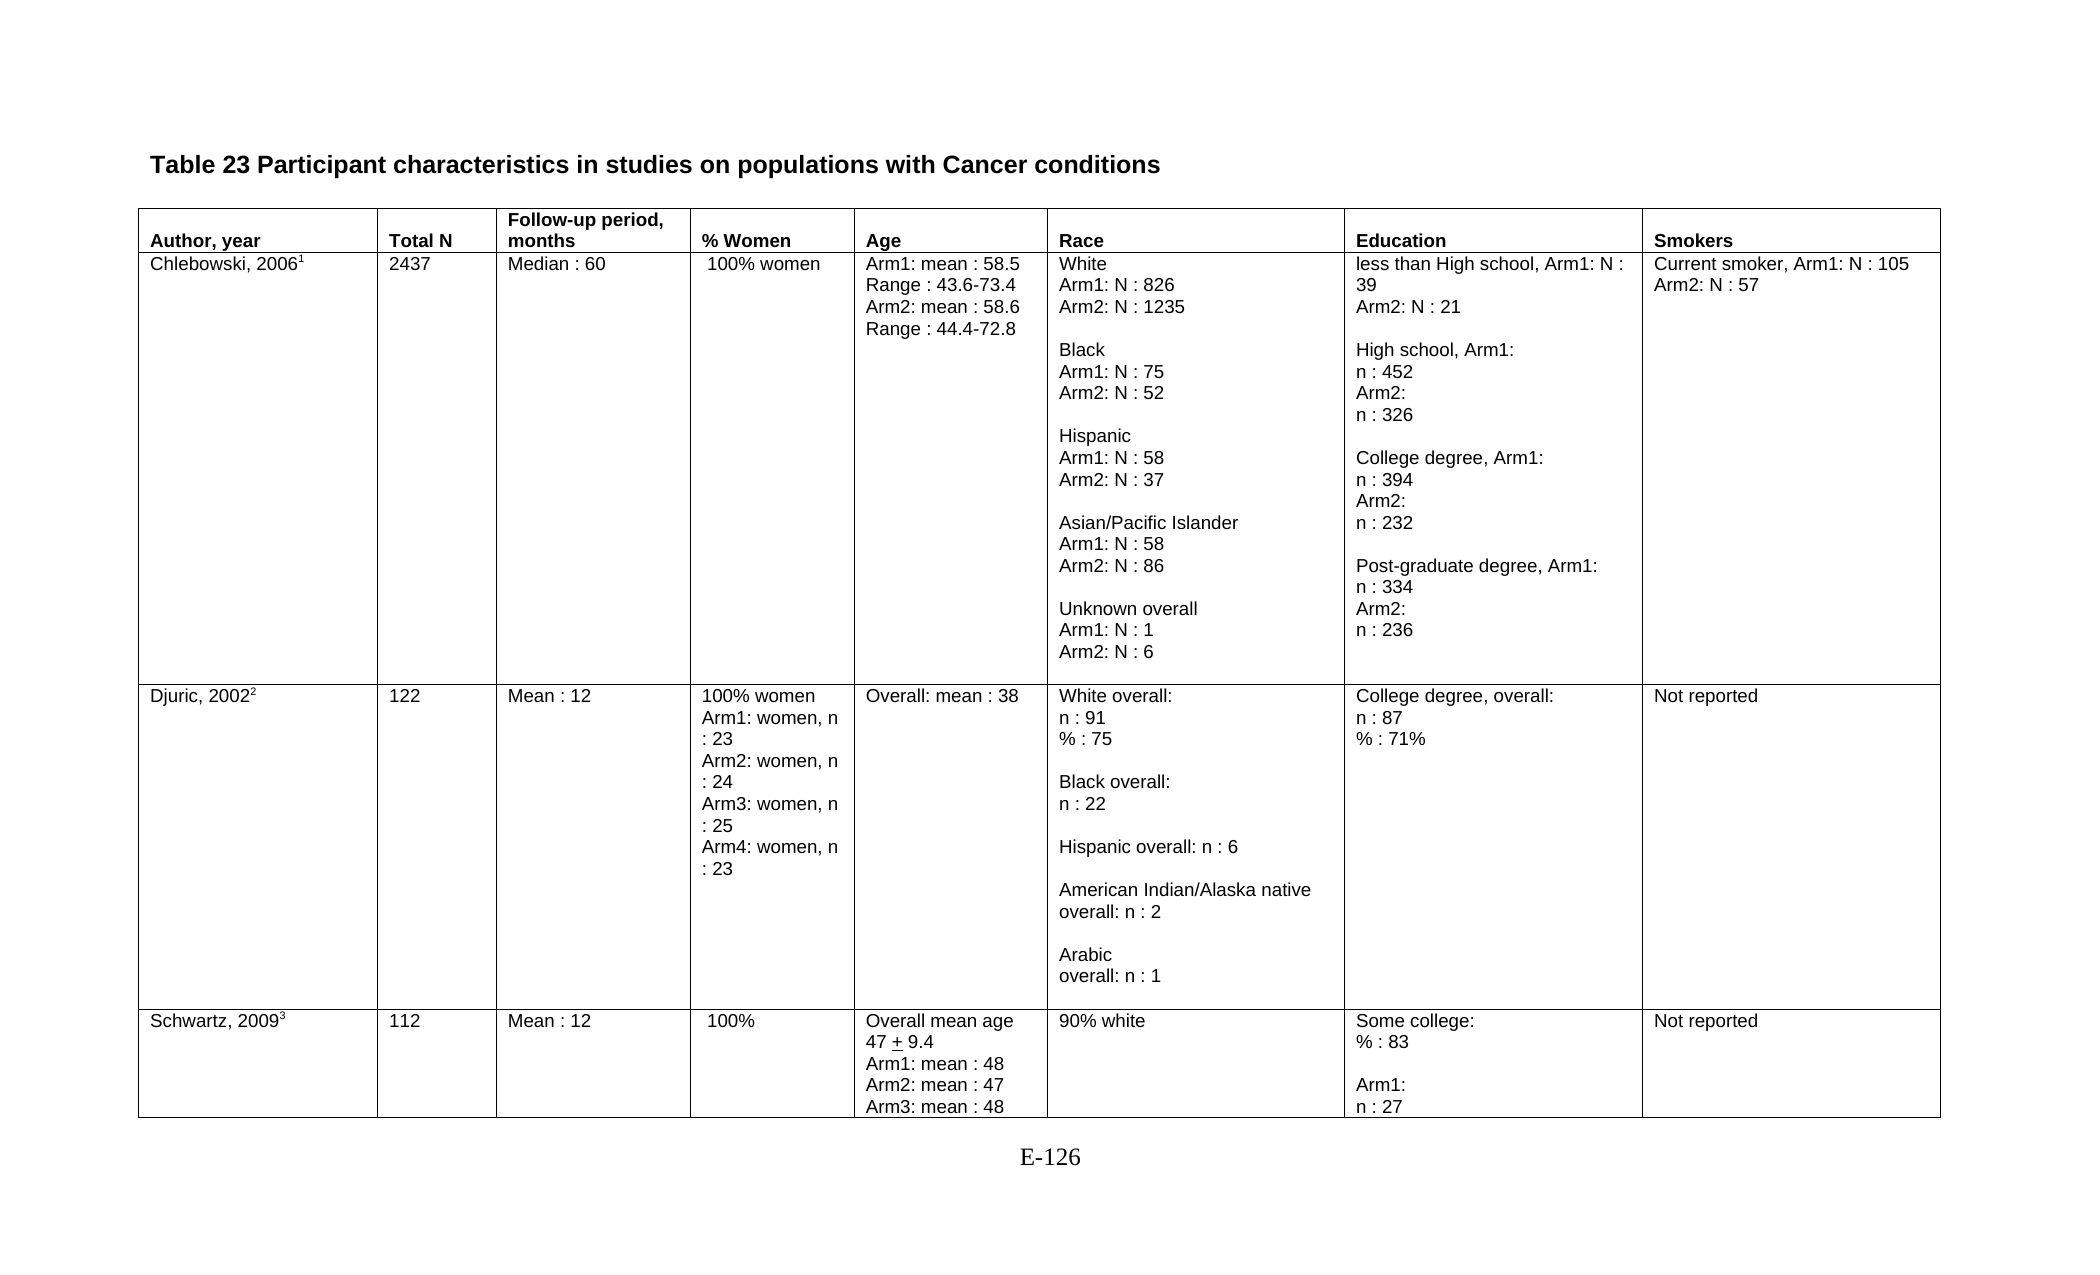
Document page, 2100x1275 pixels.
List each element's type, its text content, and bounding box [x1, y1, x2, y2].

table_cell Arm1: mean : 58.5 Range : 43.6-73.4 Arm2: mean : 58.6 Range : 44.4-72.8 [855, 253, 1047, 684]
table_cell 2437 [378, 253, 496, 684]
table_cell White Arm1: N : 826 Arm2: N : 1235 Black Arm1: N : 75 Arm2: N : 52 Hispanic Arm1: N : 58 Arm2: N : 37 Asian/Pacific Islander Arm1: N : 58 Arm2: N : 86 Unknown overall Arm1: N : 1 Arm2: N : 6 [1048, 253, 1344, 684]
table_cell Mean : 12 [497, 685, 690, 1008]
table_header Education [1345, 209, 1642, 252]
table_cell 100% women Arm1: women, n : 23 Arm2: women, n : 24 Arm3: women, n : 25 Arm4: women, n : 23 [691, 685, 854, 1008]
table_cell 122 [378, 685, 496, 1008]
table_header Follow-up period, months [497, 209, 690, 252]
table_cell Current smoker, Arm1: N : 105 Arm2: N : 57 [1643, 253, 1940, 684]
table_cell 100% [691, 1010, 854, 1117]
table_cell College degree, overall: n : 87 % : 71% [1345, 685, 1642, 1008]
table_cell Mean : 12 [497, 1010, 690, 1117]
table_header Author, year [139, 209, 377, 252]
table_cell White overall: n : 91 % : 75 Black overall: n : 22 Hispanic overall: n : 6 American Indian/Alaska native overall: n : 2 Arabic overall: n : 1 [1048, 685, 1344, 1008]
table_cell Overall: mean : 38 [855, 685, 1047, 1008]
table_cell Chlebowski, 20061 [139, 253, 377, 684]
table_header Smokers [1643, 209, 1940, 252]
table_header Total N [378, 209, 496, 252]
table_cell Median : 60 [497, 253, 690, 684]
table_cell Schwartz, 20093 [139, 1010, 377, 1117]
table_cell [1345, 1010, 1642, 1117]
table_header Race [1048, 209, 1344, 252]
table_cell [855, 1010, 1047, 1117]
table_cell 100% women [691, 253, 854, 684]
table_cell 90% white [1048, 1010, 1344, 1117]
table_header % Women [691, 209, 854, 252]
table_cell 112 [378, 1010, 496, 1117]
table_cell less than High school, Arm1: N : 39 Arm2: N : 21 High school, Arm1: n : 452 Arm2: n : 326 College degree, Arm1: n : 394 Arm2: n : 232 Post-graduate degree, Arm1: n : 334 Arm2: n : 236 [1345, 253, 1642, 684]
table_cell Djuric, 20022 [139, 685, 377, 1008]
text Table 23 Participant characteristics in studies on populations with Cancer conditions [150, 150, 1950, 179]
table_cell Not reported [1643, 685, 1940, 1008]
table_header Age [855, 209, 1047, 252]
table_cell Not reported [1643, 1010, 1940, 1117]
